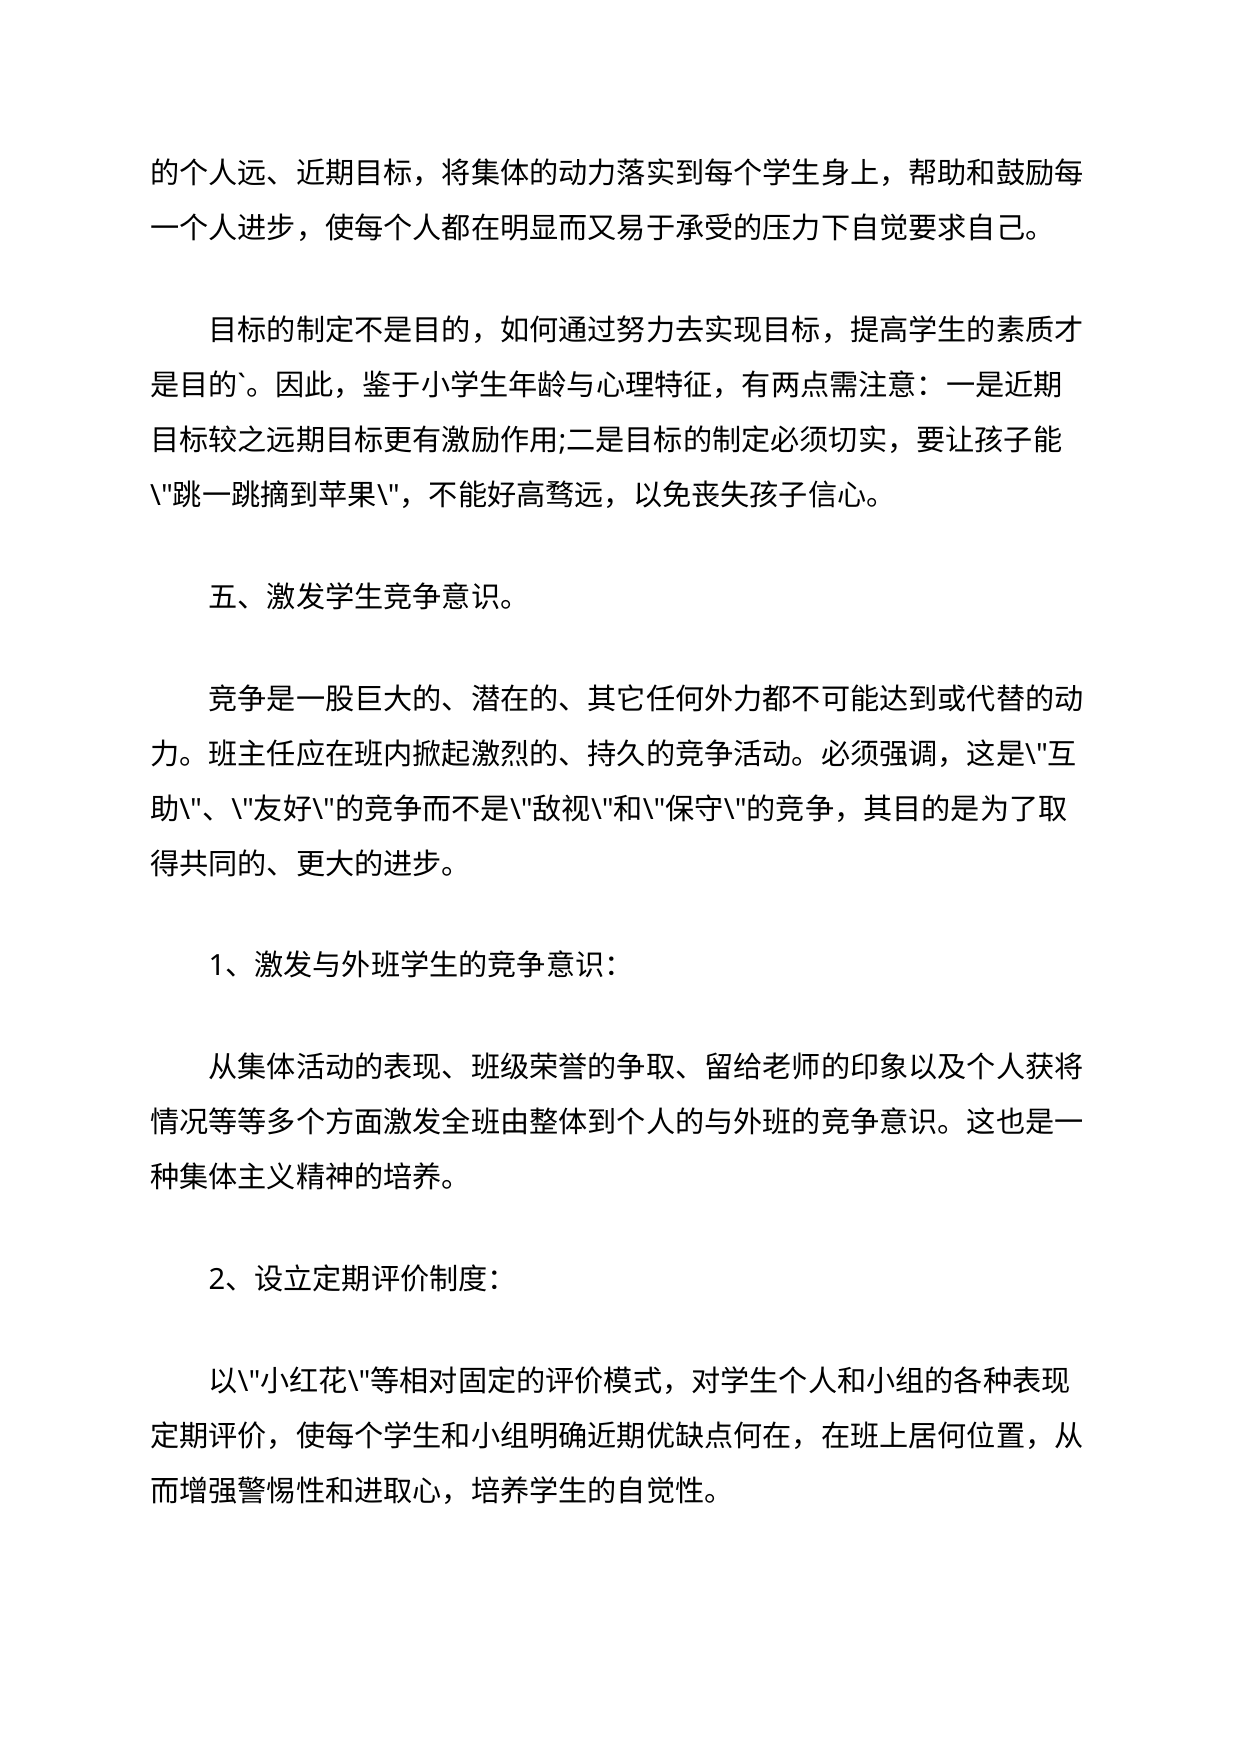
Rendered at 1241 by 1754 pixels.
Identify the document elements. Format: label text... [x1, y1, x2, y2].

text 五、激发学生竞争意识。 [150, 573, 1090, 616]
text 从集体活动的表现、班级荣誉的争取、留给老师的印象以及个人获将情况等等多个方面激发全班由整体到个人的与外班的竞争意识。这也是一种集体主义精神的培养。 [150, 1044, 1090, 1196]
text 1、激发与外班学生的竞争意识： [150, 942, 1090, 984]
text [150, 150, 1090, 247]
text 目标的制定不是目的，如何通过努力去实现目标，提高学生的素质才是目的`。因此，鉴于小学生年龄与心理特征，有两点需注意：一是近期目标较之远期目标更有激励作用;二是目标的制定必须切实，要让孩子能\"跳一跳摘到苹果\"，不能好高骛远，以免丧失孩子信心。 [150, 307, 1090, 514]
text 以\"小红花\"等相对固定的评价模式，对学生个人和小组的各种表现定期评价，使每个学生和小组明确近期优缺点何在，在班上居何位置，从而增强警惕性和进取心，培养学生的自觉性。 [150, 1357, 1090, 1510]
text 竞争是一股巨大的、潜在的、其它任何外力都不可能达到或代替的动力。班主任应在班内掀起激烈的、持久的竞争活动。必须强调，这是\"互助\"、\"友好\"的竞争而不是\"敌视\"和\"保守\"的竞争，其目的是为了取得共同的、更大的进步。 [150, 675, 1090, 882]
text 2、设立定期评价制度： [150, 1256, 1090, 1298]
